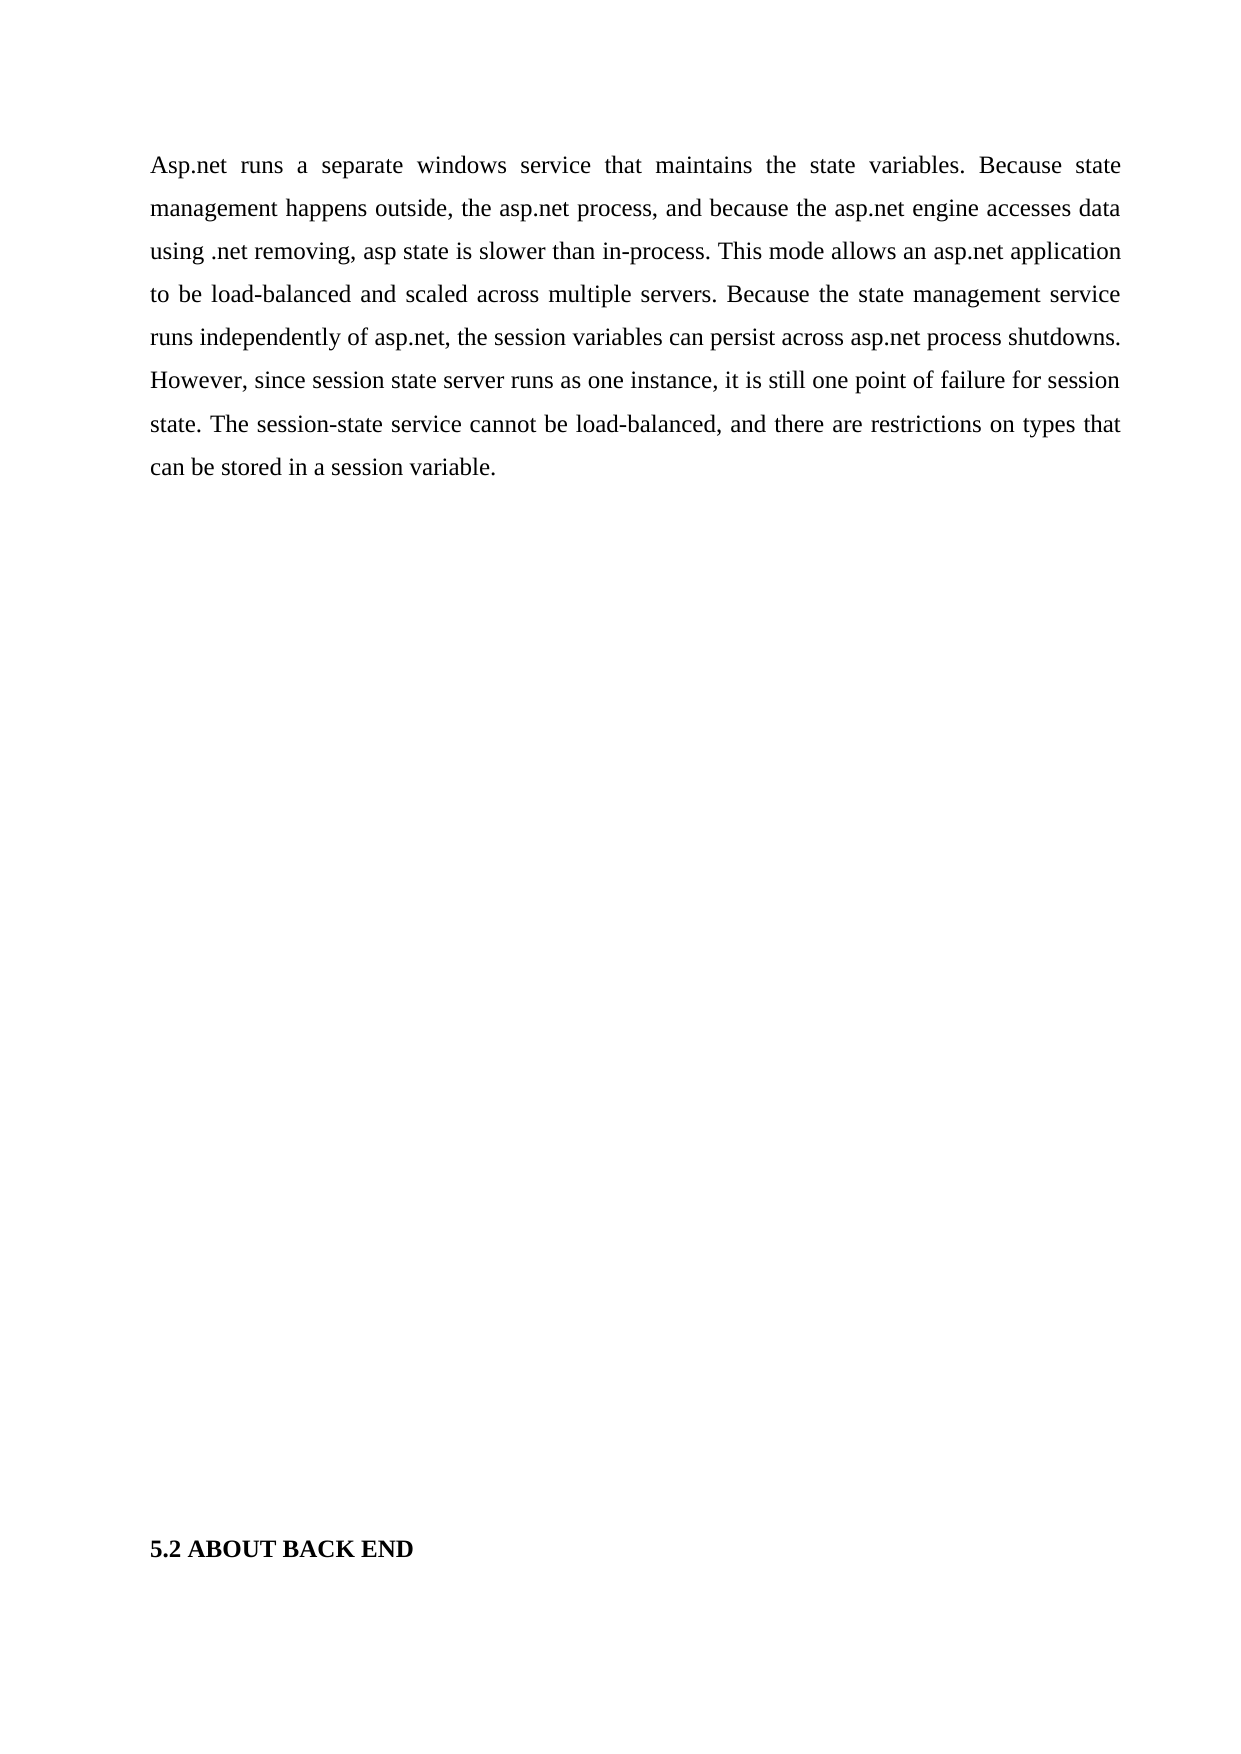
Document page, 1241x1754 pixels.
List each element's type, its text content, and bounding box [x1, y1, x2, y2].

text 5.2 ABOUT BACK END [150, 1534, 1122, 1563]
text Asp.net runs a separate windows service that maintains the state variables. Because state management happens outside, the asp.net process, and because the asp.net engine accesses data using .net removing, asp state is slower than in-process. This mode allows an asp.net application to be load-balanced and scaled across multiple servers. Because the state management service runs independently of asp.net, the session variables can persist across asp.net process shutdowns. However, since session state server runs as one instance, it is still one point of failure for session state. The session-state service cannot be load-balanced, and there are restrictions on types that can be stored in a session variable. [150, 150, 1122, 481]
